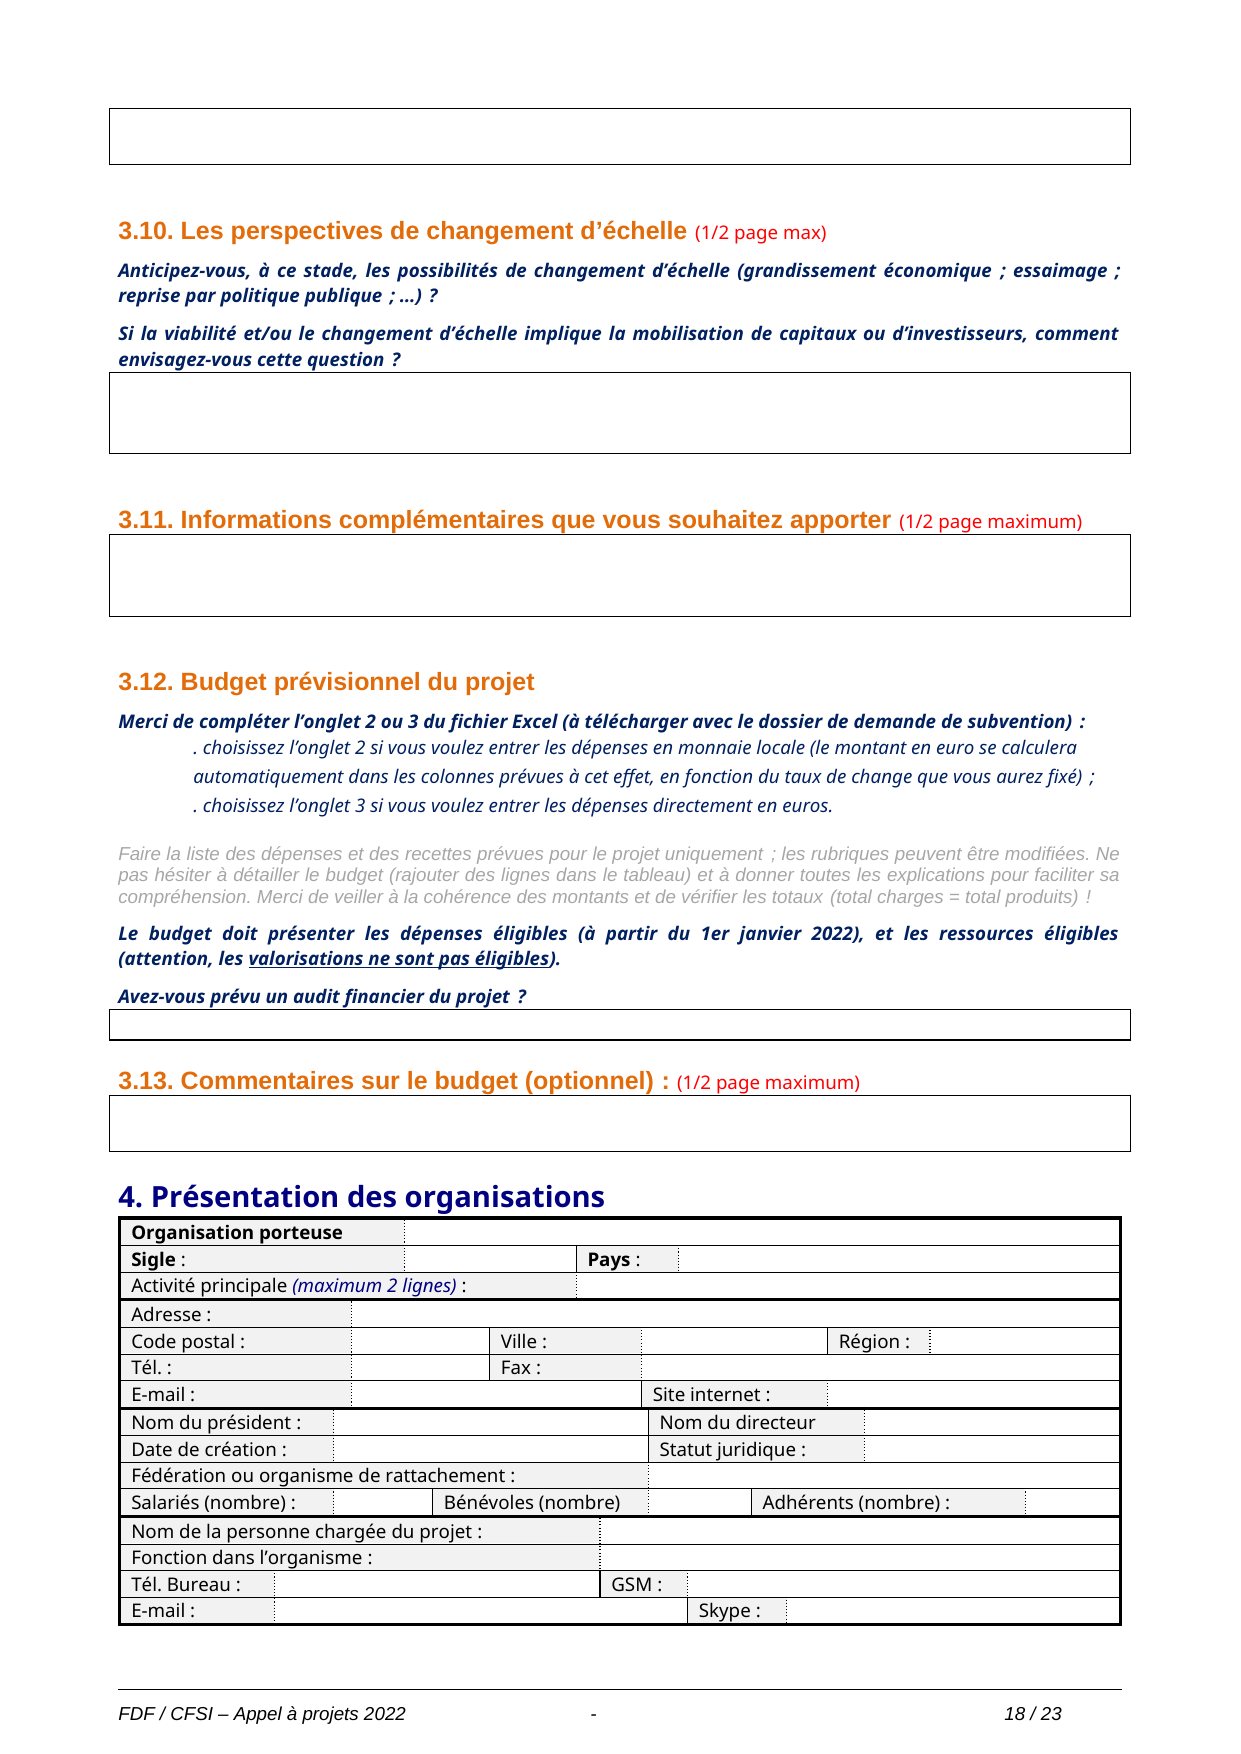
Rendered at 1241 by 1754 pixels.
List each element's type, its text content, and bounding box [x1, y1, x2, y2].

subtitle 3.10. Les perspectives de changement d’échelle (1/2 page max) [118, 216, 1122, 244]
table_cell Nom de la personne chargée du projet : [121, 1518, 600, 1543]
subtitle 3.12. Budget prévisionnel du projet [118, 667, 1122, 696]
table_cell [600, 1518, 1119, 1543]
table_cell Activité principale (maximum 2 lignes) : [121, 1273, 576, 1298]
table_cell [864, 1436, 1119, 1462]
table_cell [688, 1571, 1119, 1597]
table_cell Bénévoles (nombre) [433, 1489, 648, 1515]
table_cell [864, 1410, 1119, 1435]
table_cell Fax : [490, 1355, 641, 1380]
table_cell [648, 1489, 751, 1515]
table_cell Tél. Bureau : [121, 1571, 274, 1597]
table_cell [351, 1381, 641, 1407]
table_cell [351, 1355, 489, 1380]
text Merci de compléter l’onglet 2 ou 3 du fichier Excel (à télécharger avec le dossier de demande de subvention) : [118, 708, 1122, 734]
text Anticipez-vous, à ce stade, les possibilités de changement d’échelle (grandissement économique ; essaimage ; reprise par politique publique ; …) ? [118, 257, 1122, 308]
text Faire la liste des dépenses et des recettes prévues pour le projet uniquement ; les rubriques peuvent être modifiées. Ne pas hésiter à détailler le budget (rajouter des lignes dans le tableau) et à donner toutes les explications pour faciliter sa compréhension. Merci de veiller à la cohérence des montants et de vérifier les totaux (total charges = total produits) ! [118, 843, 1122, 907]
table_cell Site internet : [642, 1381, 827, 1407]
table_cell [576, 1273, 1119, 1298]
table_cell [641, 1355, 1119, 1380]
table_cell Région : [828, 1328, 930, 1353]
table_cell E-mail : [121, 1381, 351, 1407]
subtitle 3.13. Commentaires sur le budget (optionnel) : (1/2 page maximum) [118, 1066, 1122, 1094]
table_cell Date de création : [121, 1436, 334, 1462]
table_cell Salariés (nombre) : [121, 1489, 334, 1515]
table_cell E-mail : [121, 1598, 274, 1623]
table_cell [679, 1246, 1119, 1272]
table_cell [334, 1410, 648, 1435]
table_cell Tél. : [121, 1355, 351, 1380]
table_cell [930, 1328, 1119, 1353]
table_cell [641, 1328, 827, 1353]
subtitle 3.11. Informations complémentaires que vous souhaitez apporter (1/2 page maximum) [118, 505, 1122, 534]
text Si la viabilité et/ou le changement d’échelle implique la mobilisation de capitaux ou d’investisseurs, comment envisagez-vous cette question ? [118, 321, 1122, 372]
table_header Organisation porteuse [121, 1220, 404, 1245]
table_cell Pays : [577, 1246, 679, 1272]
table_cell Fédération ou organisme de rattachement : [121, 1463, 648, 1488]
table_cell [404, 1246, 576, 1272]
table_cell [1025, 1489, 1119, 1515]
list . choisissez l’onglet 2 si vous voulez entrer les dépenses en monnaie locale (le montant en euro se calculera automatiquement dans les colonnes prévues à cet effet, en fonction du taux de change que vous aurez fixé) ; [193, 734, 1122, 789]
table_cell [600, 1545, 1119, 1570]
table_cell [275, 1571, 599, 1597]
subtitle 4. Présentation des organisations [118, 1177, 1122, 1216]
table_cell Nom du directeur [649, 1410, 864, 1435]
table_cell [351, 1301, 1119, 1327]
table_cell GSM : [601, 1571, 687, 1597]
text Le budget doit présenter les dépenses éligibles (à partir du 1er janvier 2022), et les ressources éligibles (attention, les valorisations ne sont pas éligibles). [118, 920, 1122, 971]
table_cell Adhérents (nombre) : [752, 1489, 1025, 1515]
table_cell Statut juridique : [649, 1436, 864, 1462]
table_cell Skype : [688, 1598, 787, 1623]
table_cell [334, 1489, 432, 1515]
table_cell [275, 1598, 687, 1623]
table_cell Nom du président : [121, 1410, 334, 1435]
table_cell [334, 1436, 648, 1462]
table_cell Sigle : [121, 1246, 404, 1272]
list . choisissez l’onglet 3 si vous voulez entrer les dépenses directement en euros. [193, 792, 1122, 818]
table_cell Code postal : [121, 1328, 351, 1353]
table_cell [648, 1463, 1119, 1488]
table_cell Adresse : [121, 1301, 351, 1327]
table_cell Fonction dans l’organisme : [121, 1545, 600, 1570]
table_cell [787, 1598, 1119, 1623]
text Avez-vous prévu un audit financier du projet ? [118, 983, 1122, 1009]
table_cell [351, 1328, 489, 1353]
table_cell Ville : [490, 1328, 641, 1353]
table_header [404, 1220, 1119, 1245]
table_cell [827, 1381, 1119, 1407]
